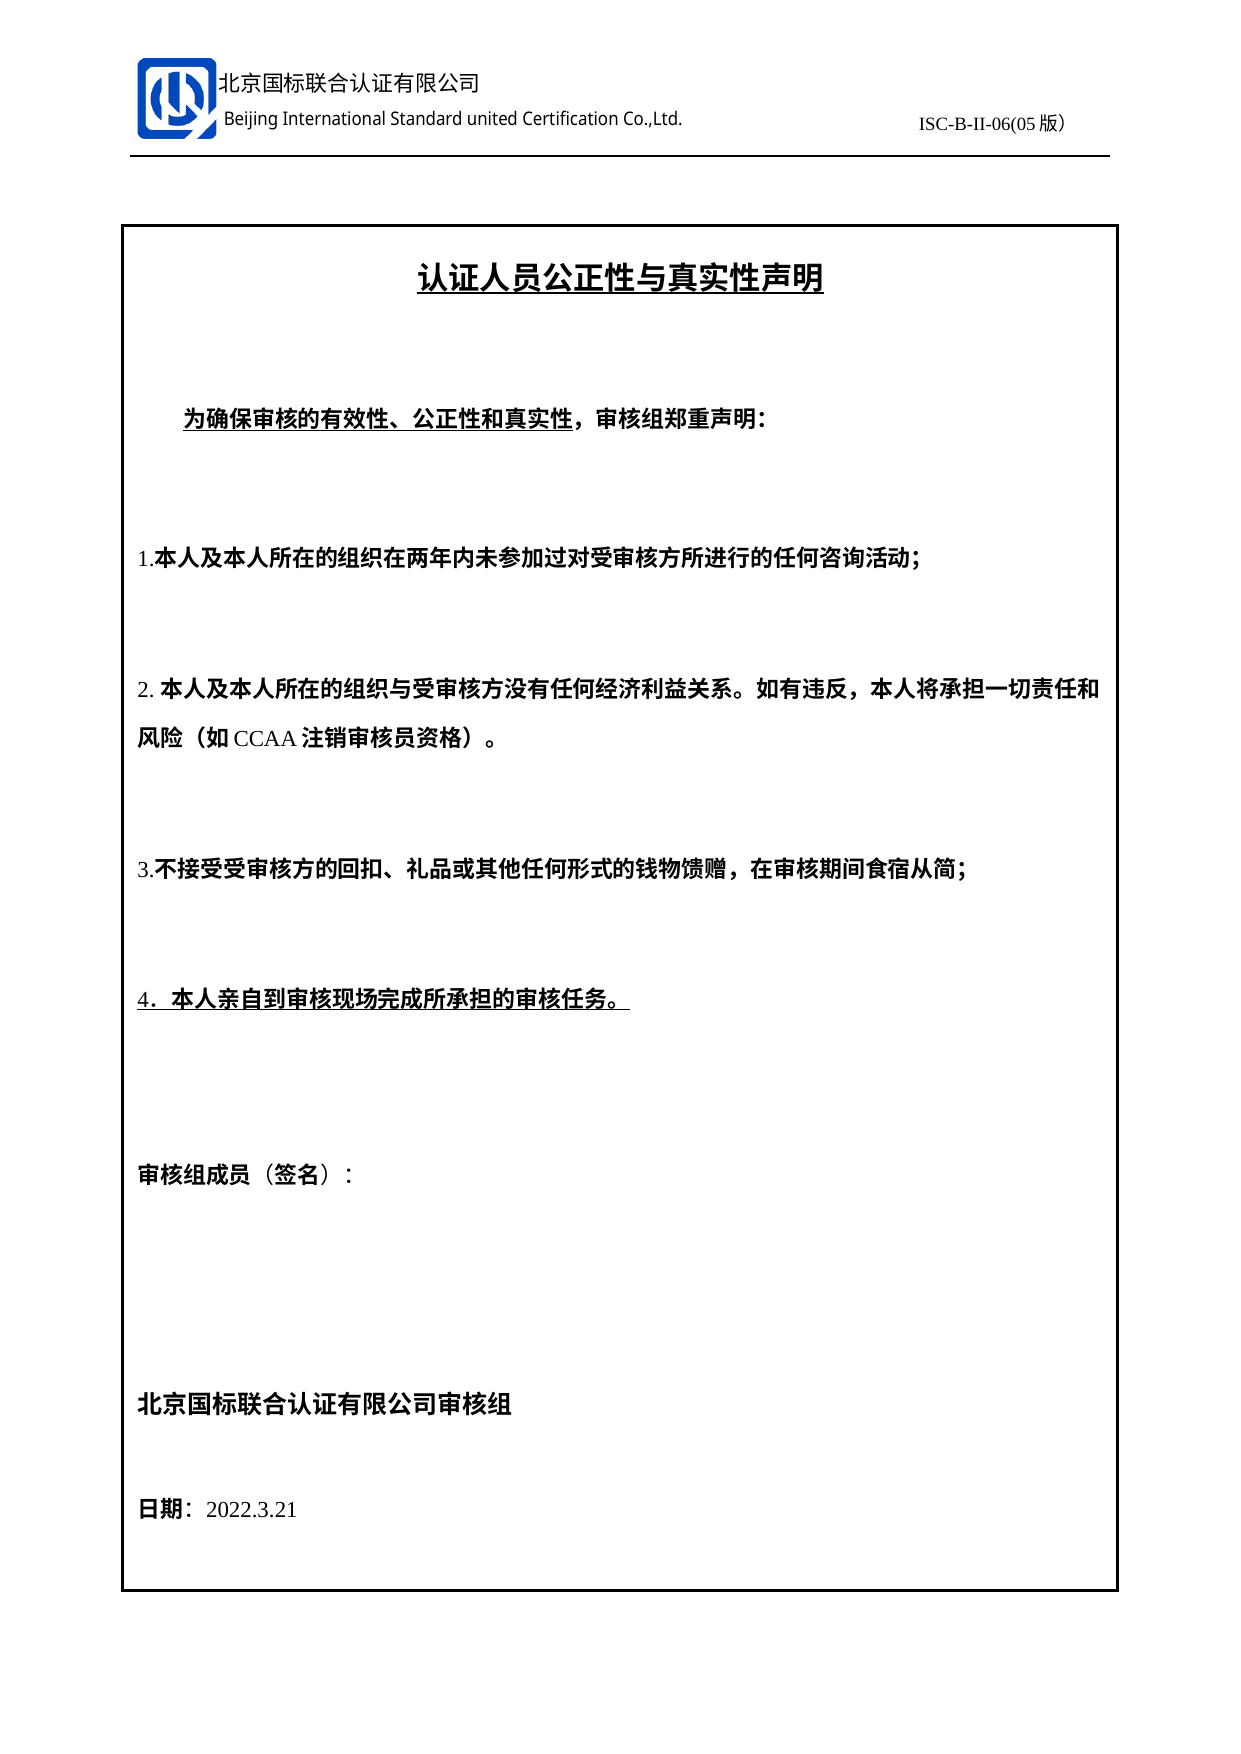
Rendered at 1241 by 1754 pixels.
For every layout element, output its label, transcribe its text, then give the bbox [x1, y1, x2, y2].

picture [137, 58, 217, 139]
table_header 认证人员公正性与真实性声明 为确保审核的有效性、公正性和真实性，审核组郑重声明： 1.本人及本人所在的组织在两年内未参加过对受审核方所进行的任何咨询活动； 2. 本人及本人所在的组织与受审核方没有任何经济利益关系。如有违反，本人将承担一切责任和风险（如CCAA注销审核员资格）。 3.不接受受审核方的回扣、礼品或其他任何形式的钱物馈赠，在审核期间食宿从简； 4．本人亲自到审核现场完成所承担的审核任务。 审核组成员（签名）： 北京国标联合认证有限公司审核组 日期：2022.3.21 [124, 227, 1116, 1589]
